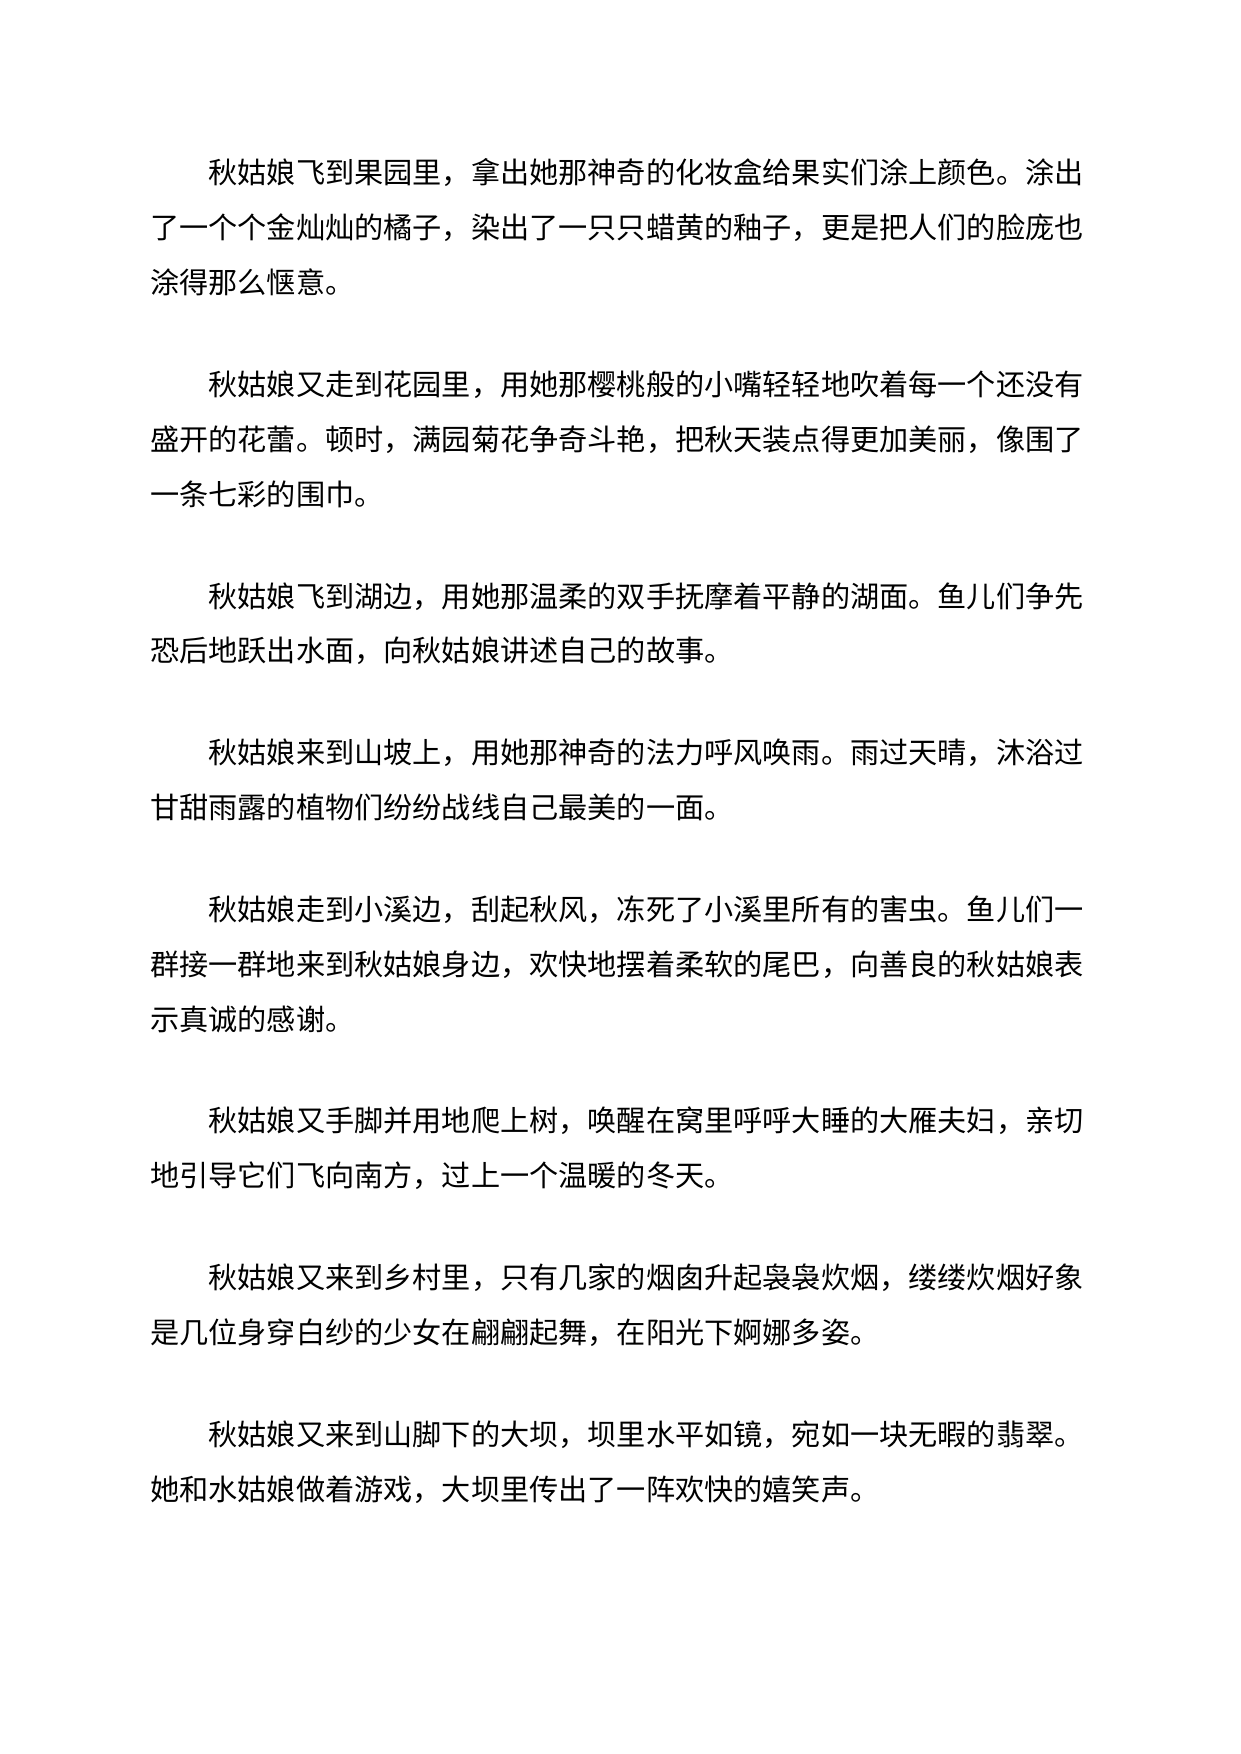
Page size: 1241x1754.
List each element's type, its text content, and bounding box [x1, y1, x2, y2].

text 秋姑娘走到小溪边，刮起秋风，冻死了小溪里所有的害虫。鱼儿们一群接一群地来到秋姑娘身边，欢快地摆着柔软的尾巴，向善良的秋姑娘表示真诚的感谢。 [150, 886, 1090, 1038]
text 秋姑娘又走到花园里，用她那樱桃般的小嘴轻轻地吹着每一个还没有盛开的花蕾。顿时，满园菊花争奇斗艳，把秋天装点得更加美丽，像围了一条七彩的围巾。 [150, 362, 1090, 514]
text 秋姑娘又来到山脚下的大坝，坝里水平如镜，宛如一块无暇的翡翠。她和水姑娘做着游戏，大坝里传出了一阵欢快的嬉笑声。 [150, 1411, 1090, 1508]
text 秋姑娘来到山坡上，用她那神奇的法力呼风唤雨。雨过天晴，沐浴过甘甜雨露的植物们纷纷战线自己最美的一面。 [150, 730, 1090, 827]
text 秋姑娘飞到湖边，用她那温柔的双手抚摩着平静的湖面。鱼儿们争先恐后地跃出水面，向秋姑娘讲述自己的故事。 [150, 573, 1090, 670]
text 秋姑娘又手脚并用地爬上树，唤醒在窝里呼呼大睡的大雁夫妇，亲切地引导它们飞向南方，过上一个温暖的冬天。 [150, 1098, 1090, 1195]
text 秋姑娘又来到乡村里，只有几家的烟囱升起袅袅炊烟，缕缕炊烟好象是几位身穿白纱的少女在翩翩起舞，在阳光下婀娜多姿。 [150, 1255, 1090, 1352]
text 秋姑娘飞到果园里，拿出她那神奇的化妆盒给果实们涂上颜色。涂出了一个个金灿灿的橘子，染出了一只只蜡黄的釉子，更是把人们的脸庞也涂得那么惬意。 [150, 150, 1090, 302]
